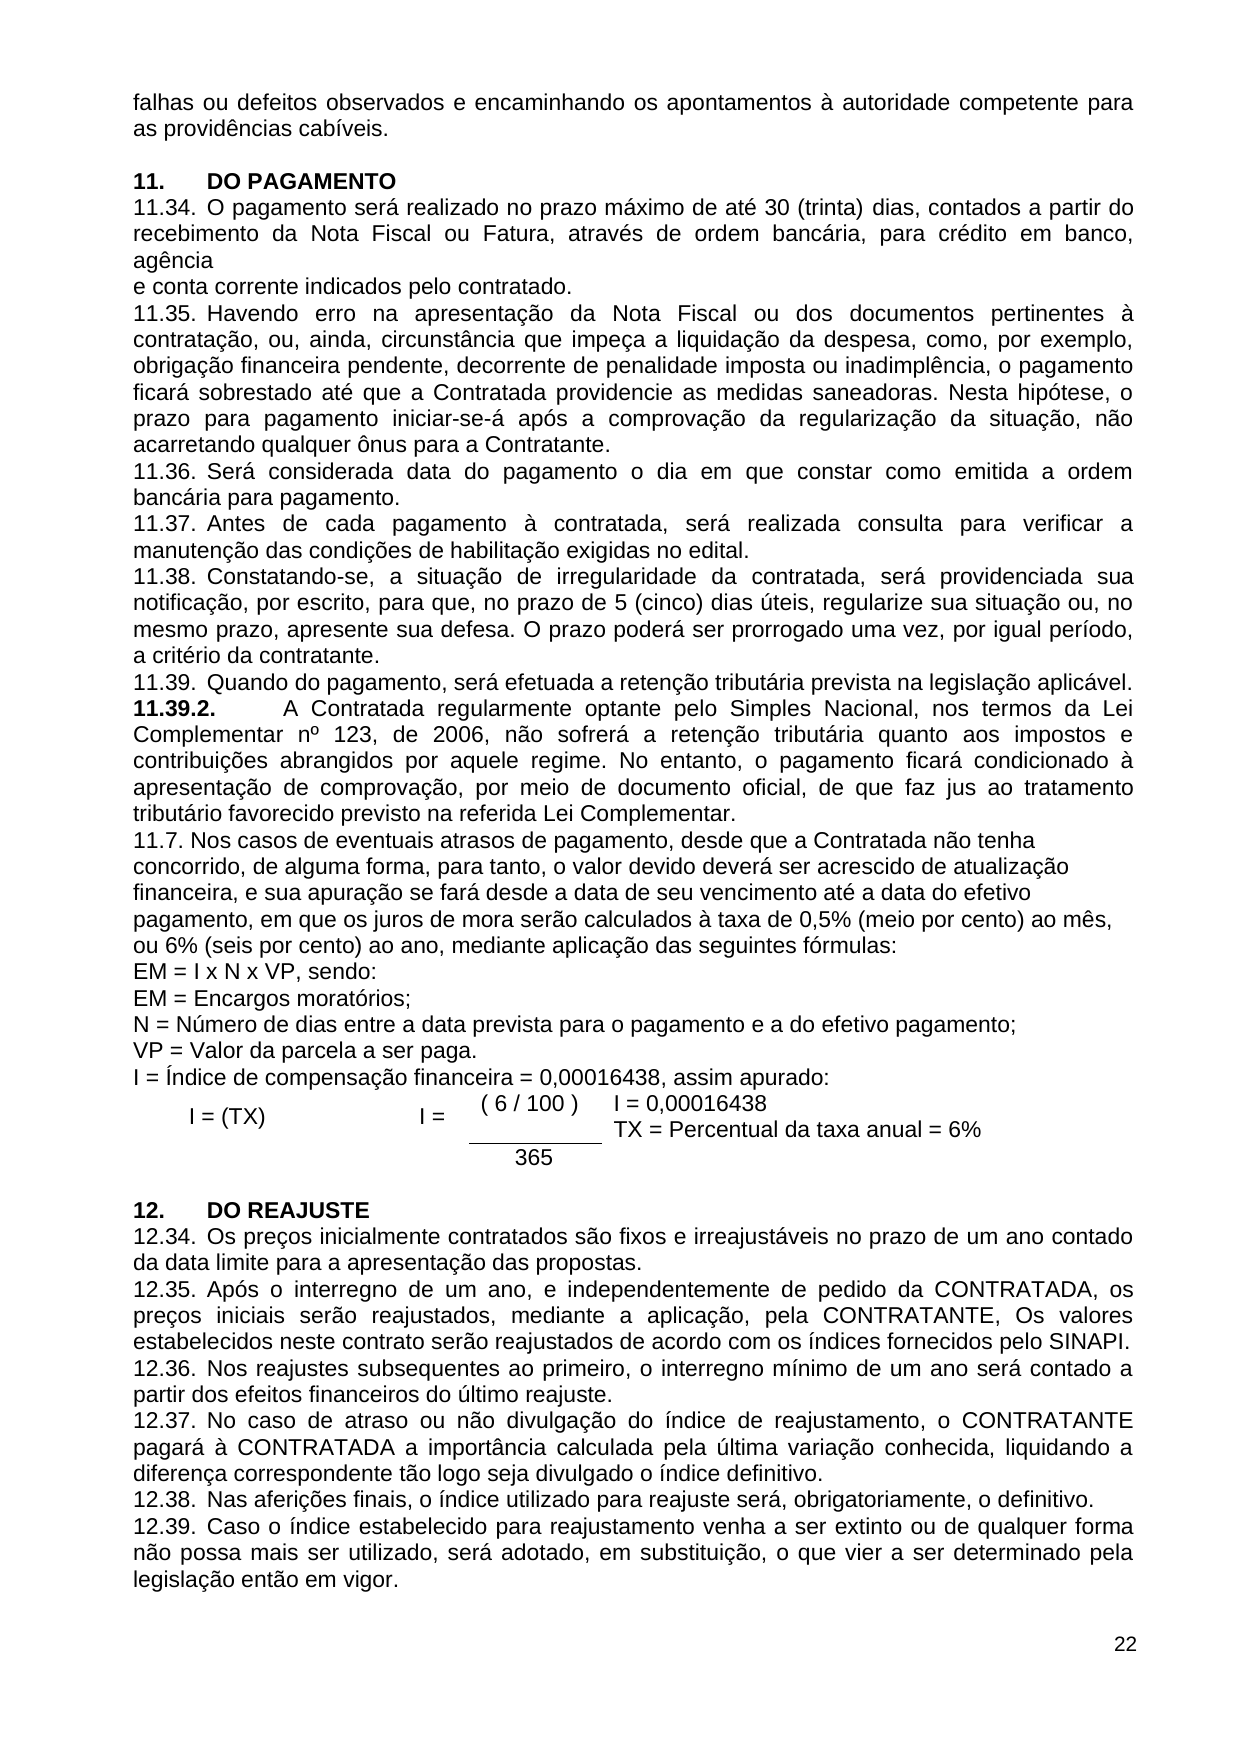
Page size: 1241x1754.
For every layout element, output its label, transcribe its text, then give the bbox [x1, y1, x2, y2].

list DO REAJUSTE [133, 1197, 1134, 1223]
list e conta corrente indicados pelo contratado. [133, 273, 1134, 299]
text VP = Valor da parcela a ser paga. [133, 1037, 1134, 1064]
table_header I = [408, 1090, 469, 1143]
text EM = I x N x VP, sendo: [133, 958, 1134, 985]
list Nas aferições finais, o índice utilizado para reajuste será, obrigatoriamente, o definitivo. [133, 1486, 1134, 1513]
text 365 [133, 1144, 1134, 1170]
list 11.7. Nos casos de eventuais atrasos de pagamento, desde que a Contratada não tenha concorrido, de alguma forma, para tanto, o valor devido deverá ser acrescido de atualização financeira, e sua apuração se fará desde a data de seu vencimento até a data do efetivo pagamento, em que os juros de mora serão calculados à taxa de 0,5% (meio por cento) ao mês, ou 6% (seis por cento) ao ano, mediante aplicação das seguintes fórmulas: [133, 827, 1134, 958]
list O pagamento será realizado no prazo máximo de até 30 (trinta) dias, contados a partir do recebimento da Nota Fiscal ou Fatura, através de ordem bancária, para crédito em banco, agência [133, 194, 1134, 273]
text EM = Encargos moratórios; [133, 985, 1134, 1011]
text I = Índice de compensação financeira = 0,00016438, assim apurado: [133, 1064, 1134, 1090]
list Quando do pagamento, será efetuada a retenção tributária prevista na legislação aplicável. [133, 668, 1134, 695]
text N = Número de dias entre a data prevista para o pagamento e a do efetivo pagamento; [133, 1011, 1134, 1037]
list No caso de atraso ou não divulgação do índice de reajustamento, o CONTRATANTE pagará à CONTRATADA a importância calculada pela última variação conhecida, liquidando a diferença correspondente tão logo seja divulgado o índice definitivo. [133, 1407, 1134, 1486]
list Nos reajustes subsequentes ao primeiro, o interregno mínimo de um ano será contado a partir dos efeitos financeiros do último reajuste. [133, 1355, 1134, 1407]
list Após o interregno de um ano, e independentemente de pedido da CONTRATADA, os preços iniciais serão reajustados, mediante a aplicação, pela CONTRATANTE, Os valores estabelecidos neste contrato serão reajustados de acordo com os índices fornecidos pelo SINAPI. [133, 1276, 1134, 1355]
list Caso o índice estabelecido para reajustamento venha a ser extinto ou de qualquer forma não possa mais ser utilizado, será adotado, em substituição, o que vier a ser determinado pela legislação então em vigor. [133, 1513, 1134, 1592]
list Antes de cada pagamento à contratada, será realizada consulta para verificar a manutenção das condições de habilitação exigidas no edital. [133, 510, 1134, 563]
list Será considerada data do pagamento o dia em que constar como emitida a ordem bancária para pagamento. [133, 458, 1134, 510]
list Havendo erro na apresentação da Nota Fiscal ou dos documentos pertinentes à contratação, ou, ainda, circunstância que impeça a liquidação da despesa, como, por exemplo, obrigação financeira pendente, decorrente de penalidade imposta ou inadimplência, o pagamento ficará sobrestado até que a Contratada providencie as medidas saneadoras. Nesta hipótese, o prazo para pagamento iniciar-se-á após a comprovação da regularização da situação, não acarretando qualquer ônus para a Contratante. [133, 299, 1134, 458]
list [133, 89, 1134, 141]
table_header ( 6 / 100 ) [469, 1090, 602, 1143]
table_header I = (TX) [177, 1090, 408, 1143]
list Constatando-se, a situação de irregularidade da contratada, será providenciada sua notificação, por escrito, para que, no prazo de 5 (cinco) dias úteis, regularize sua situação ou, no mesmo prazo, apresente sua defesa. O prazo poderá ser prorrogado uma vez, por igual período, a critério da contratante. [133, 563, 1134, 668]
list A Contratada regularmente optante pelo Simples Nacional, nos termos da Lei Complementar nº 123, de 2006, não sofrerá a retenção tributária quanto aos impostos e contribuições abrangidos por aquele regime. No entanto, o pagamento ficará condicionado à apresentação de comprovação, por meio de documento oficial, de que faz jus ao tratamento tributário favorecido previsto na referida Lei Complementar. [133, 695, 1134, 827]
list Os preços inicialmente contratados são fixos e irreajustáveis no prazo de um ano contado da data limite para a apresentação das propostas. [133, 1223, 1134, 1276]
table_header I = 0,00016438 TX = Percentual da taxa anual = 6% [602, 1090, 1100, 1143]
list DO PAGAMENTO [133, 168, 1134, 194]
